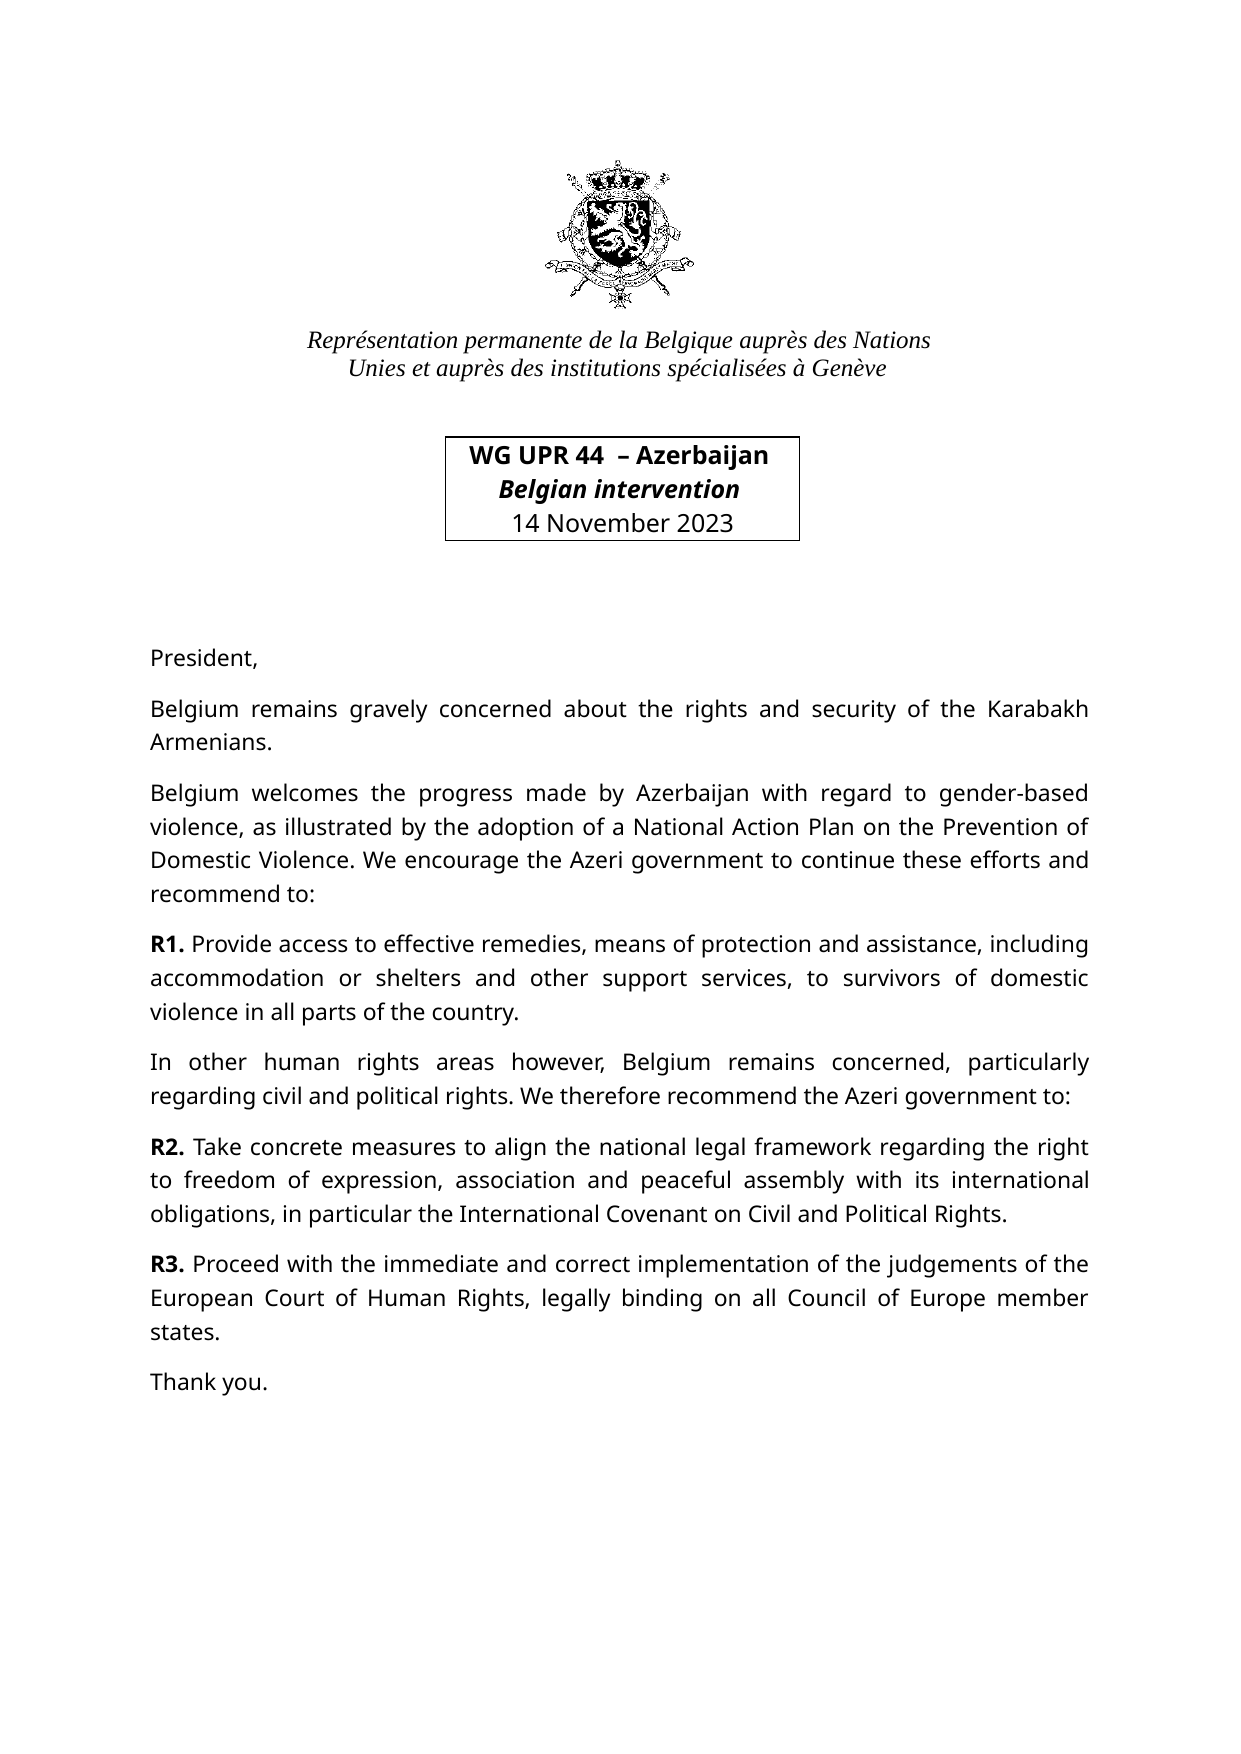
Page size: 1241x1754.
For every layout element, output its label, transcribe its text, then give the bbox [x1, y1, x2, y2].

text R2. Take concrete measures to align the national legal framework regarding the right to freedom of expression, association and peaceful assembly with its international obligations, in particular the International Covenant on Civil and Political Rights. [150, 1131, 1090, 1229]
text President, [150, 642, 1090, 673]
text Belgium welcomes the progress made by Azerbaijan with regard to gender-based violence, as illustrated by the adoption of a National Action Plan on the Prevention of Domestic Violence. We encourage the Azeri government to continue these efforts and recommend to: [150, 777, 1090, 909]
table_header WG UPR 44 – Azerbaijan Belgian intervention 14 November 2023 [446, 438, 799, 540]
text In other human rights areas however, Belgium remains concerned, particularly regarding civil and political rights. We therefore recommend the Azeri government to: [150, 1046, 1090, 1111]
text Thank you. [150, 1366, 1090, 1398]
text Représentation permanente de la Belgique auprès des Nations Unies et auprès des institutions spécialisées à Genève [300, 325, 940, 382]
text Belgium remains gravely concerned about the rights and security of the Karabakh Armenians. [150, 693, 1090, 758]
text R1. Provide access to effective remedies, means of protection and assistance, including accommodation or shelters and other support services, to survivors of domestic violence in all parts of the country. [150, 928, 1090, 1027]
text R3. Proceed with the immediate and correct implementation of the judgements of the European Court of Human Rights, legally binding on all Council of Europe member states. [150, 1248, 1090, 1347]
picture [533, 150, 701, 320]
